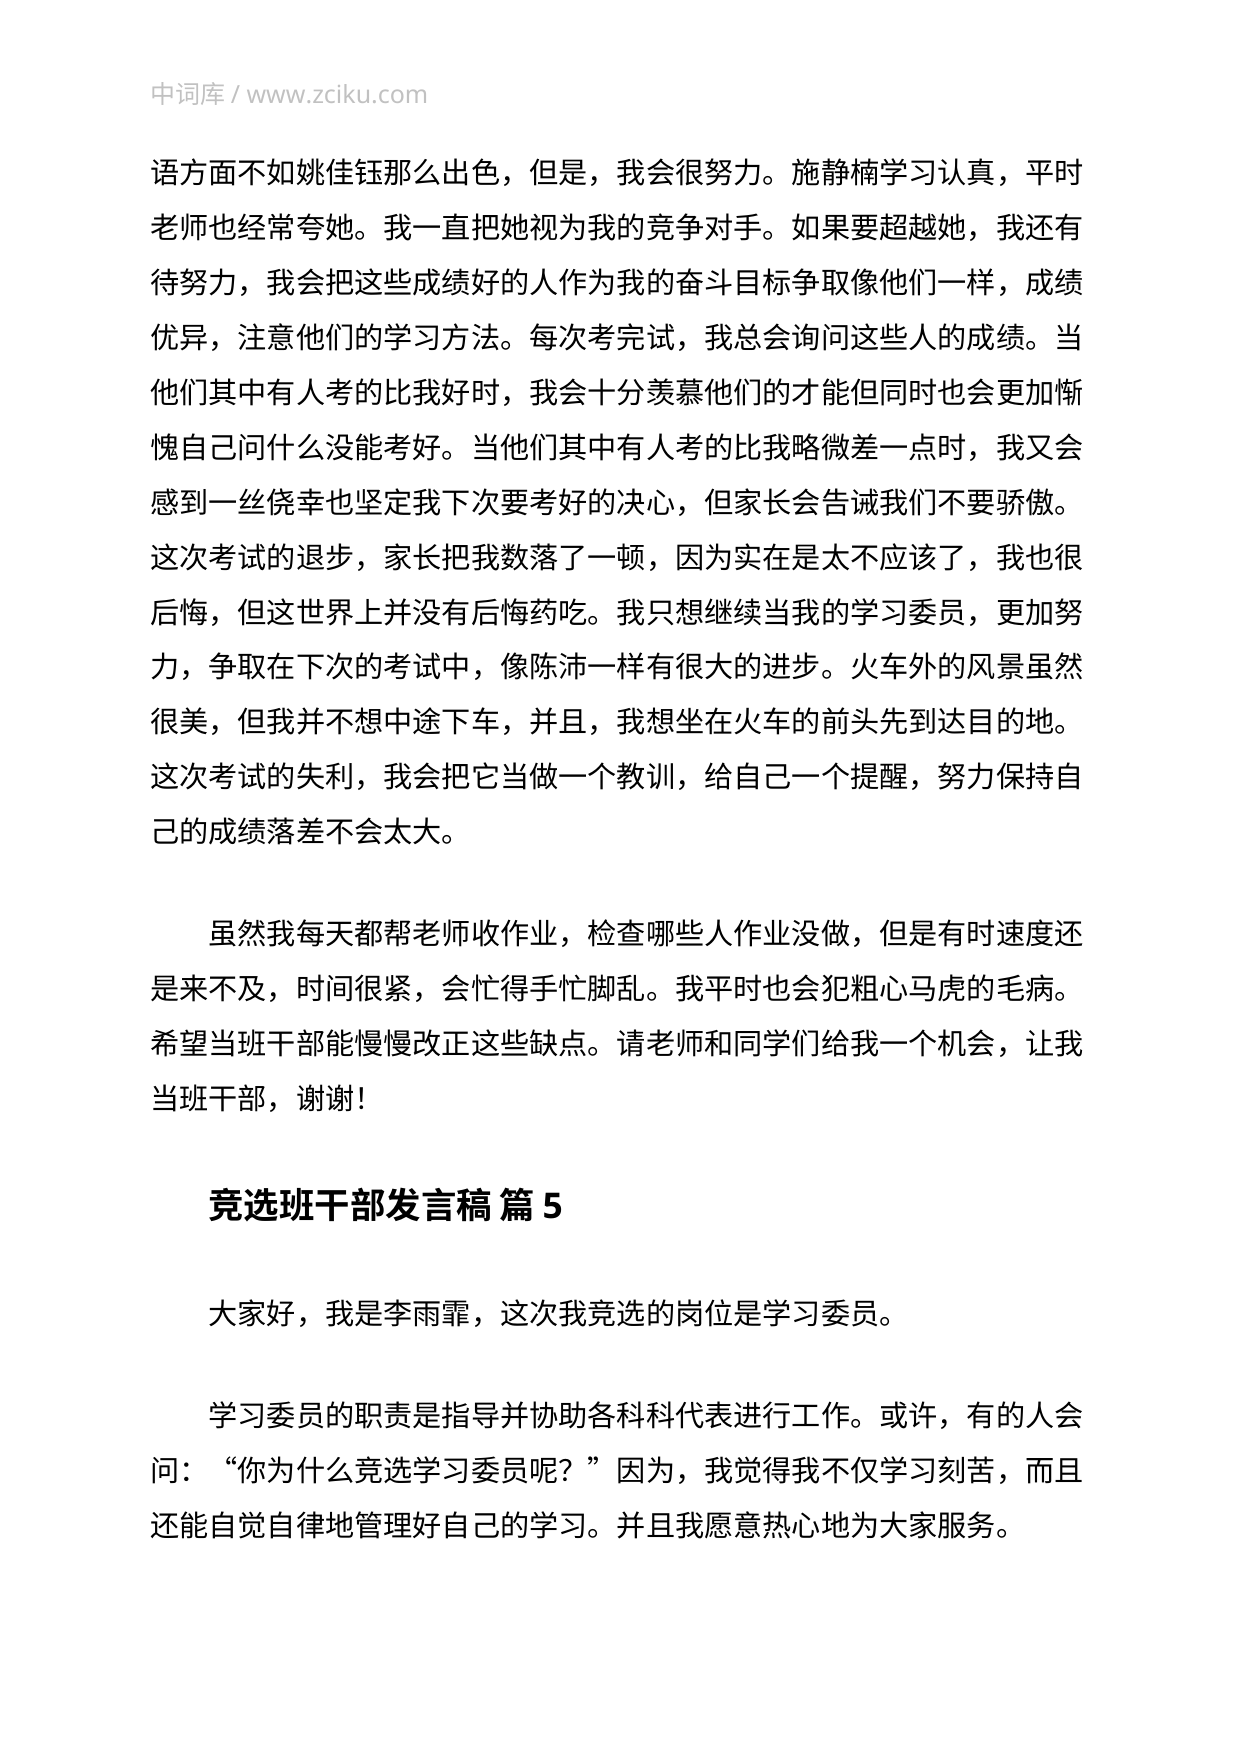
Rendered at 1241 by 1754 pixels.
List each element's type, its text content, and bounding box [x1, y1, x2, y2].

text 虽然我每天都帮老师收作业，检查哪些人作业没做，但是有时速度还是来不及，时间很紧，会忙得手忙脚乱。我平时也会犯粗心马虎的毛病。希望当班干部能慢慢改正这些缺点。请老师和同学们给我一个机会，让我当班干部，谢谢！ [150, 911, 1090, 1117]
text 竞选班干部发言稿 篇5 [150, 1177, 1090, 1228]
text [150, 150, 1090, 851]
text 大家好，我是李雨霏，这次我竞选的岗位是学习委员。 [150, 1291, 1090, 1333]
text 学习委员的职责是指导并协助各科科代表进行工作。或许，有的人会问：“你为什么竞选学习委员呢？”因为，我觉得我不仅学习刻苦，而且还能自觉自律地管理好自己的学习。并且我愿意热心地为大家服务。 [150, 1392, 1090, 1544]
